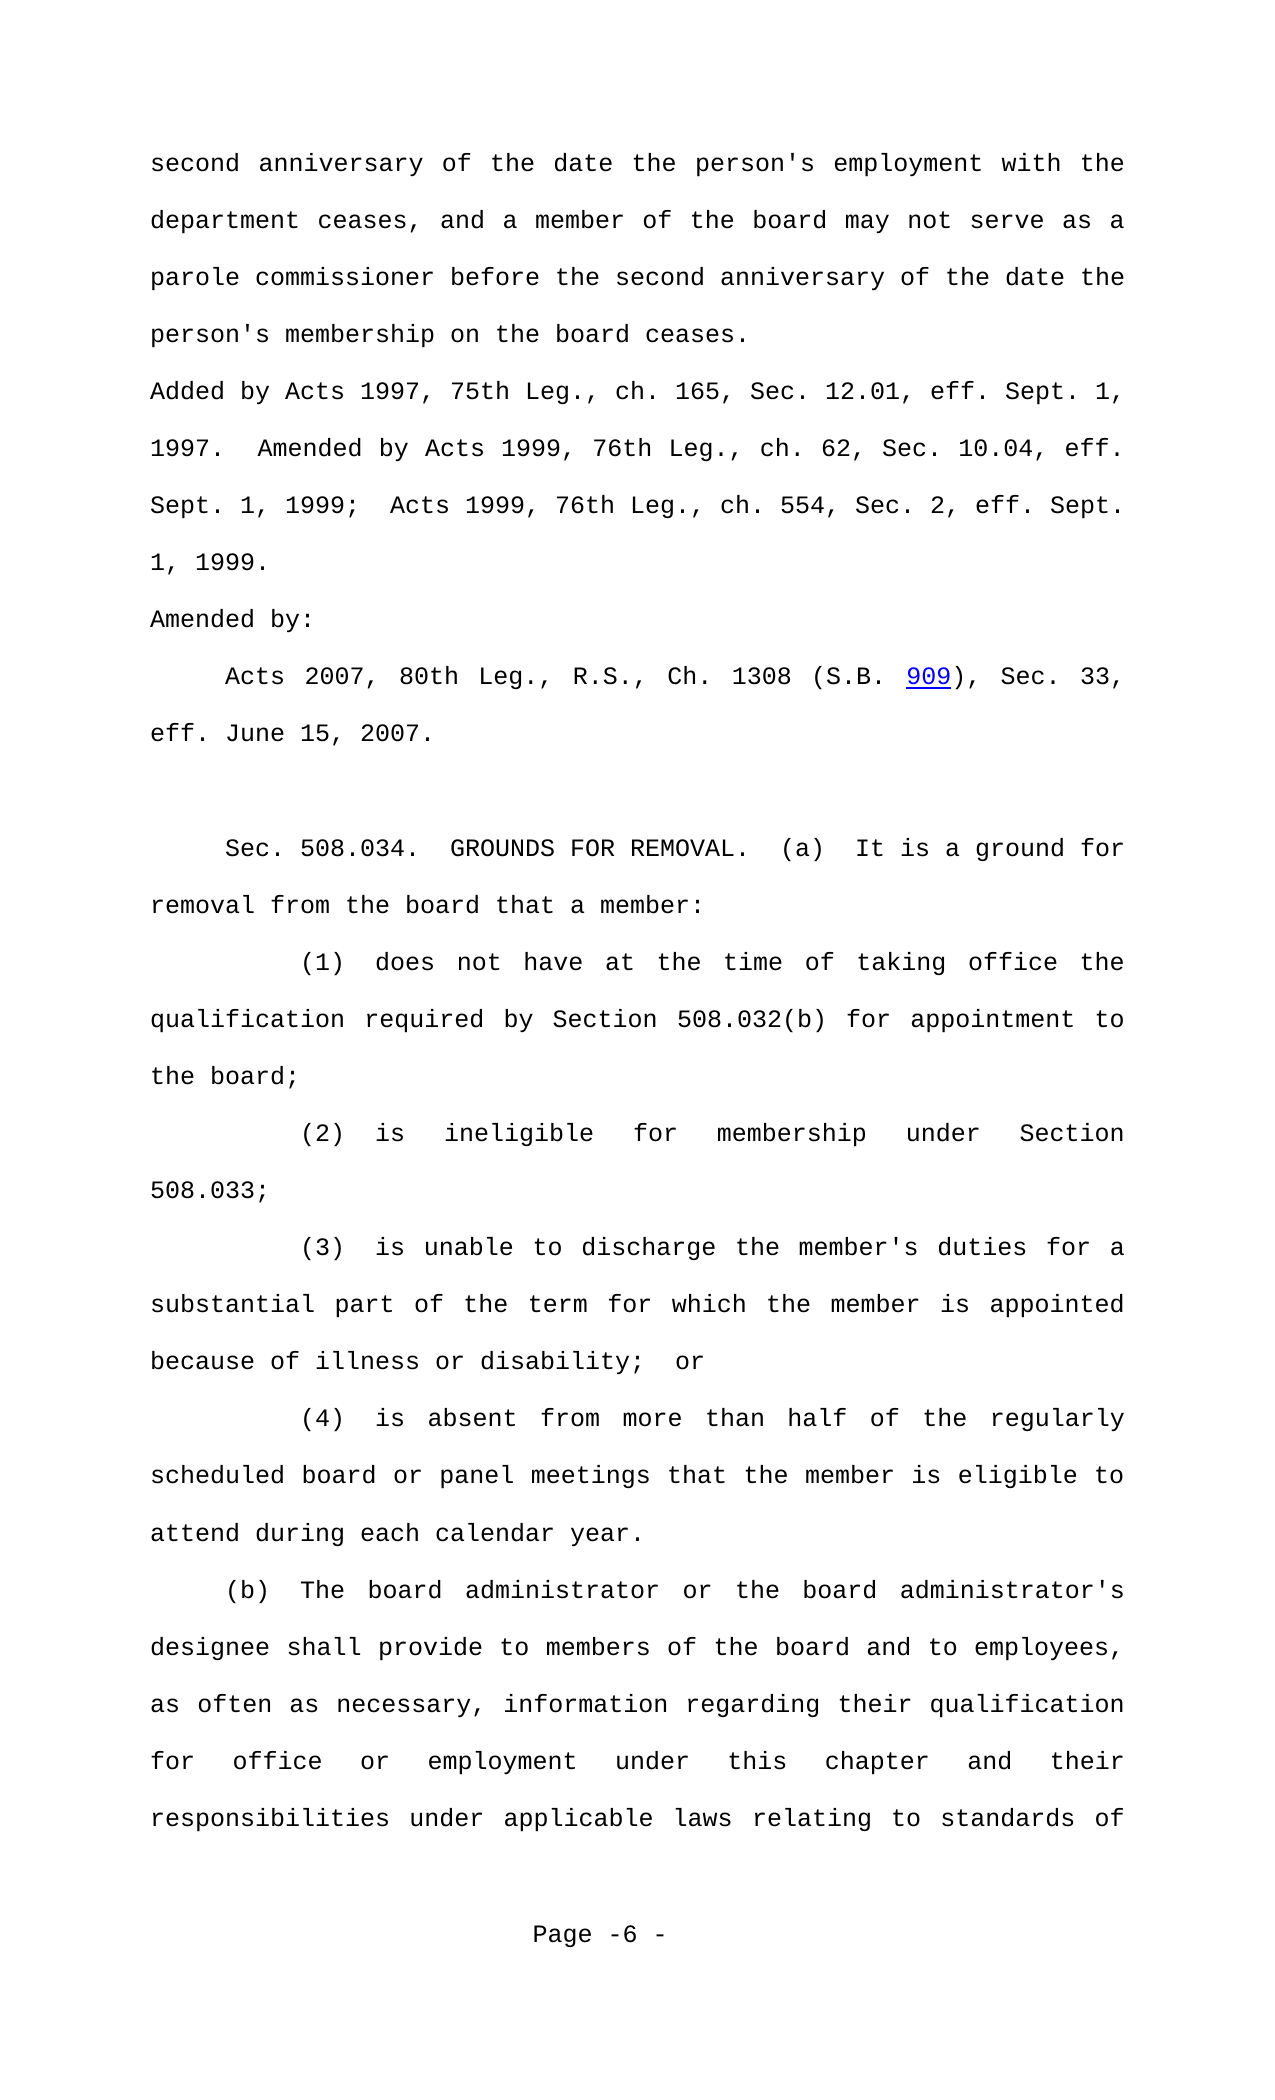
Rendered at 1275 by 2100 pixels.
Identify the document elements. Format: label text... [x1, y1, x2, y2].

text Amended by: [150, 607, 1125, 635]
text (2) is ineligible for membership under Section 508.033; [150, 1120, 1125, 1206]
text (3) is unable to discharge the member's duties for a substantial part of the term for which the member is appointed because of illness or disability; or [150, 1234, 1125, 1377]
text (4) is absent from more than half of the regularly scheduled board or panel meetings that the member is eligible to attend during each calendar year. [150, 1406, 1125, 1548]
text Sec. 508.034. GROUNDS FOR REMOVAL. (a) It is a ground for removal from the board that a member: [150, 835, 1125, 921]
text Acts 2007, 80th Leg., R.S., Ch. 1308 (S.B. 909), Sec. 33, eff. June 15, 2007. [150, 664, 1125, 749]
text Added by Acts 1997, 75th Leg., ch. 165, Sec. 12.01, eff. Sept. 1, 1997. Amended by Acts 1999, 76th Leg., ch. 62, Sec. 10.04, eff. Sept. 1, 1999; Acts 1999, 76th Leg., ch. 554, Sec. 2, eff. Sept. 1, 1999. [150, 378, 1125, 578]
text (1) does not have at the time of taking office the qualification required by Section 508.032(b) for appointment to the board; [150, 949, 1125, 1092]
